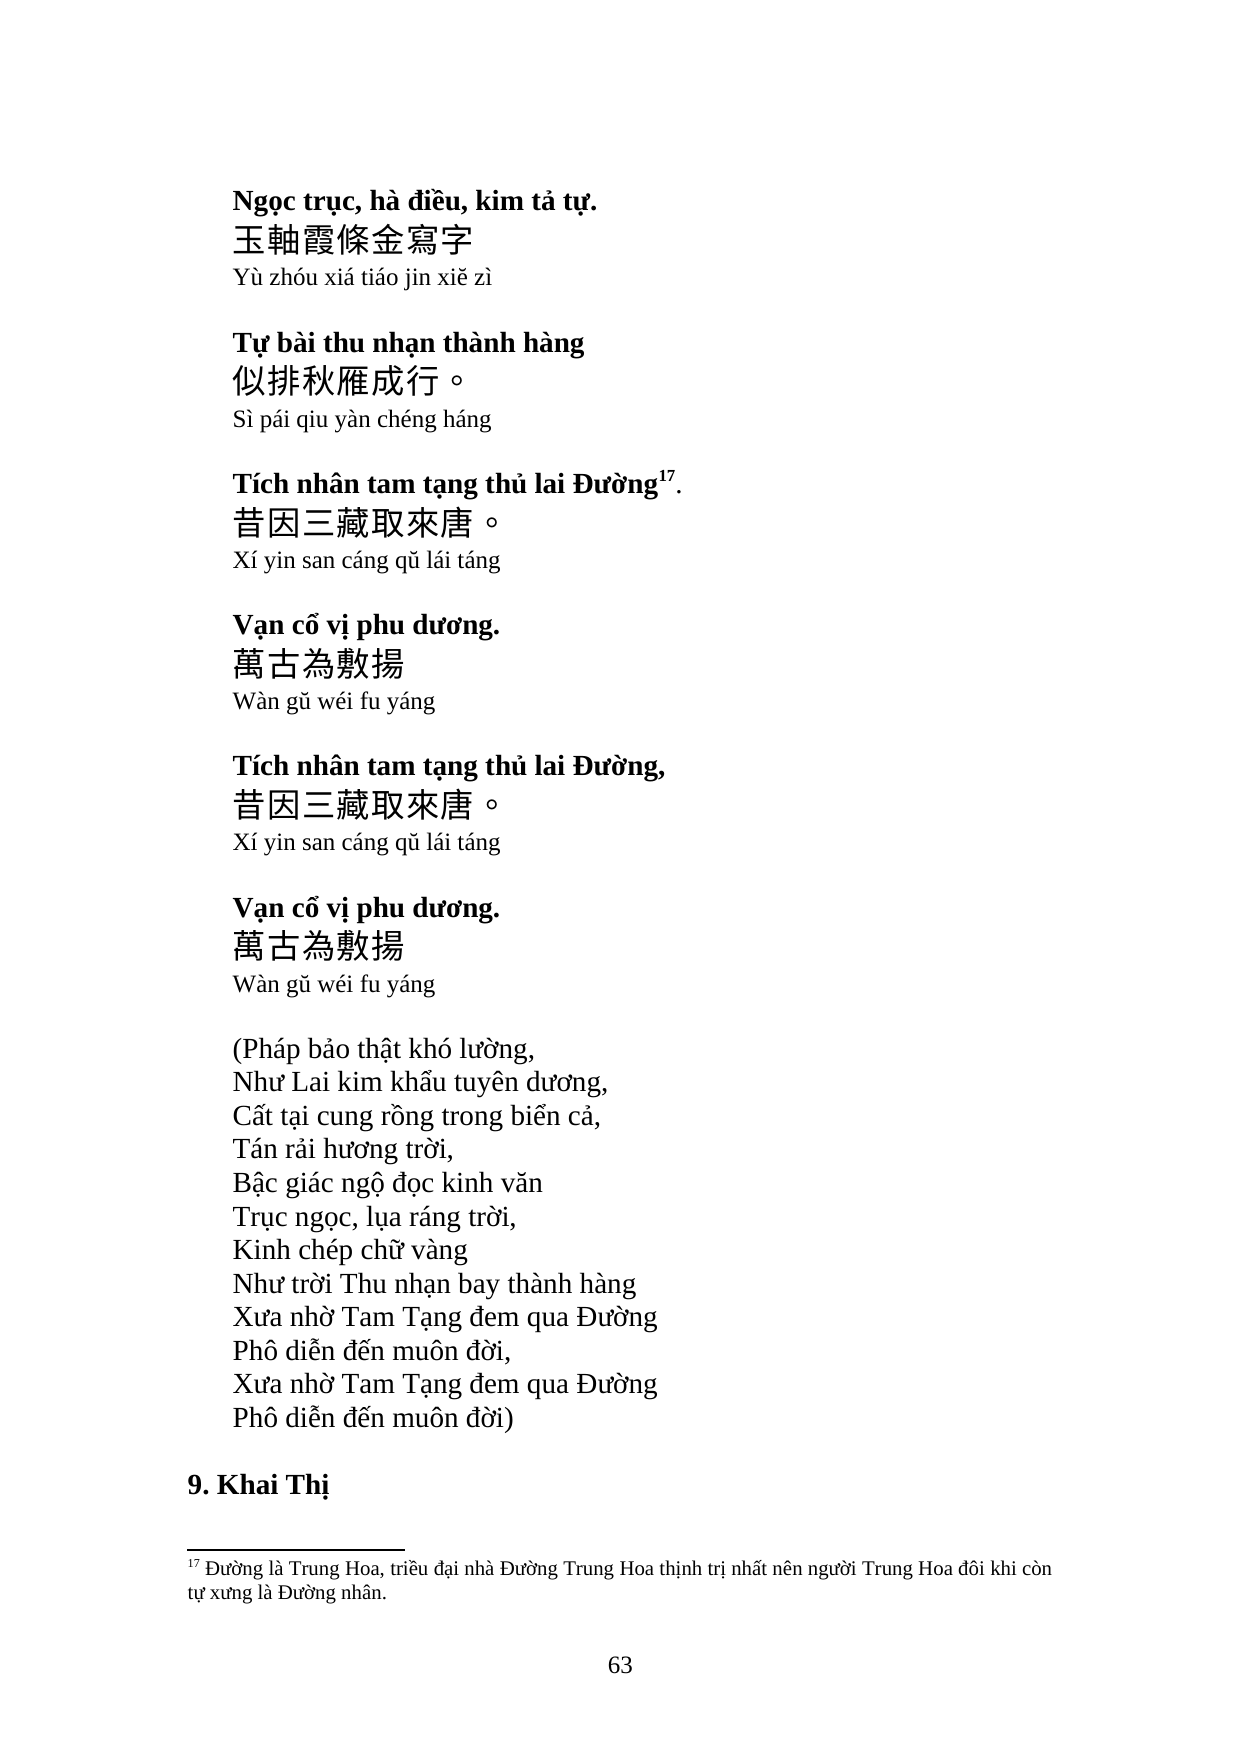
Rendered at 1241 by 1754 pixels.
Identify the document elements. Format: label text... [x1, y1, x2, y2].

text Bậc giác ngộ đọc kinh văn [187, 1165, 1053, 1199]
text 萬古為敷揚 [187, 641, 1053, 686]
text 昔因三藏取來唐。 [187, 782, 1053, 827]
text (Pháp bảo thật khó lường, [187, 1031, 1053, 1064]
text 似排秋雁成行。 [187, 358, 1053, 404]
text Xưa nhờ Tam Tạng đem qua Đường [187, 1366, 1053, 1400]
text Như Lai kim khẩu tuyên dương, [187, 1064, 1053, 1098]
text Trục ngọc, lụa ráng trời, [187, 1199, 1053, 1232]
text Xí yin san cáng qŭ lái táng [187, 545, 1053, 574]
text Tích nhân tam tạng thủ lai Đường, [187, 748, 1053, 782]
text Sì pái qiu yàn chéng háng [187, 404, 1053, 432]
text Cất tại cung rồng trong biển cả, [187, 1098, 1053, 1132]
text Phô diễn đến muôn đời) [187, 1400, 1053, 1433]
text Yù zhóu xiá tiáo jin xiĕ zì [187, 262, 1053, 291]
text Phô diễn đến muôn đời, [187, 1333, 1053, 1366]
text Wàn gŭ wéi fu yáng [187, 969, 1053, 997]
text 9. Khai Thị [187, 1467, 1053, 1501]
text Vạn cổ vị phu dương. [187, 607, 1053, 641]
text Tích nhân tam tạng thủ lai Đường. [187, 466, 1053, 499]
text Kinh chép chữ vàng [187, 1232, 1053, 1266]
text Tự bài thu nhạn thành hàng [187, 325, 1053, 358]
text 昔因三藏取來唐。 [187, 499, 1053, 545]
text Wàn gŭ wéi fu yáng [187, 686, 1053, 715]
text Vạn cổ vị phu dương. [187, 890, 1053, 923]
text Ngọc trục, hà điều, kim tả tự. [187, 183, 1053, 217]
text 玉軸霞條金寫字 [187, 217, 1053, 262]
text 萬古為敷揚 [187, 923, 1053, 969]
text Như trời Thu nhạn bay thành hàng [187, 1266, 1053, 1299]
text Tán rải hương trời, [187, 1132, 1053, 1165]
text Xí yin san cáng qŭ lái táng [187, 827, 1053, 856]
text Xưa nhờ Tam Tạng đem qua Đường [187, 1299, 1053, 1333]
